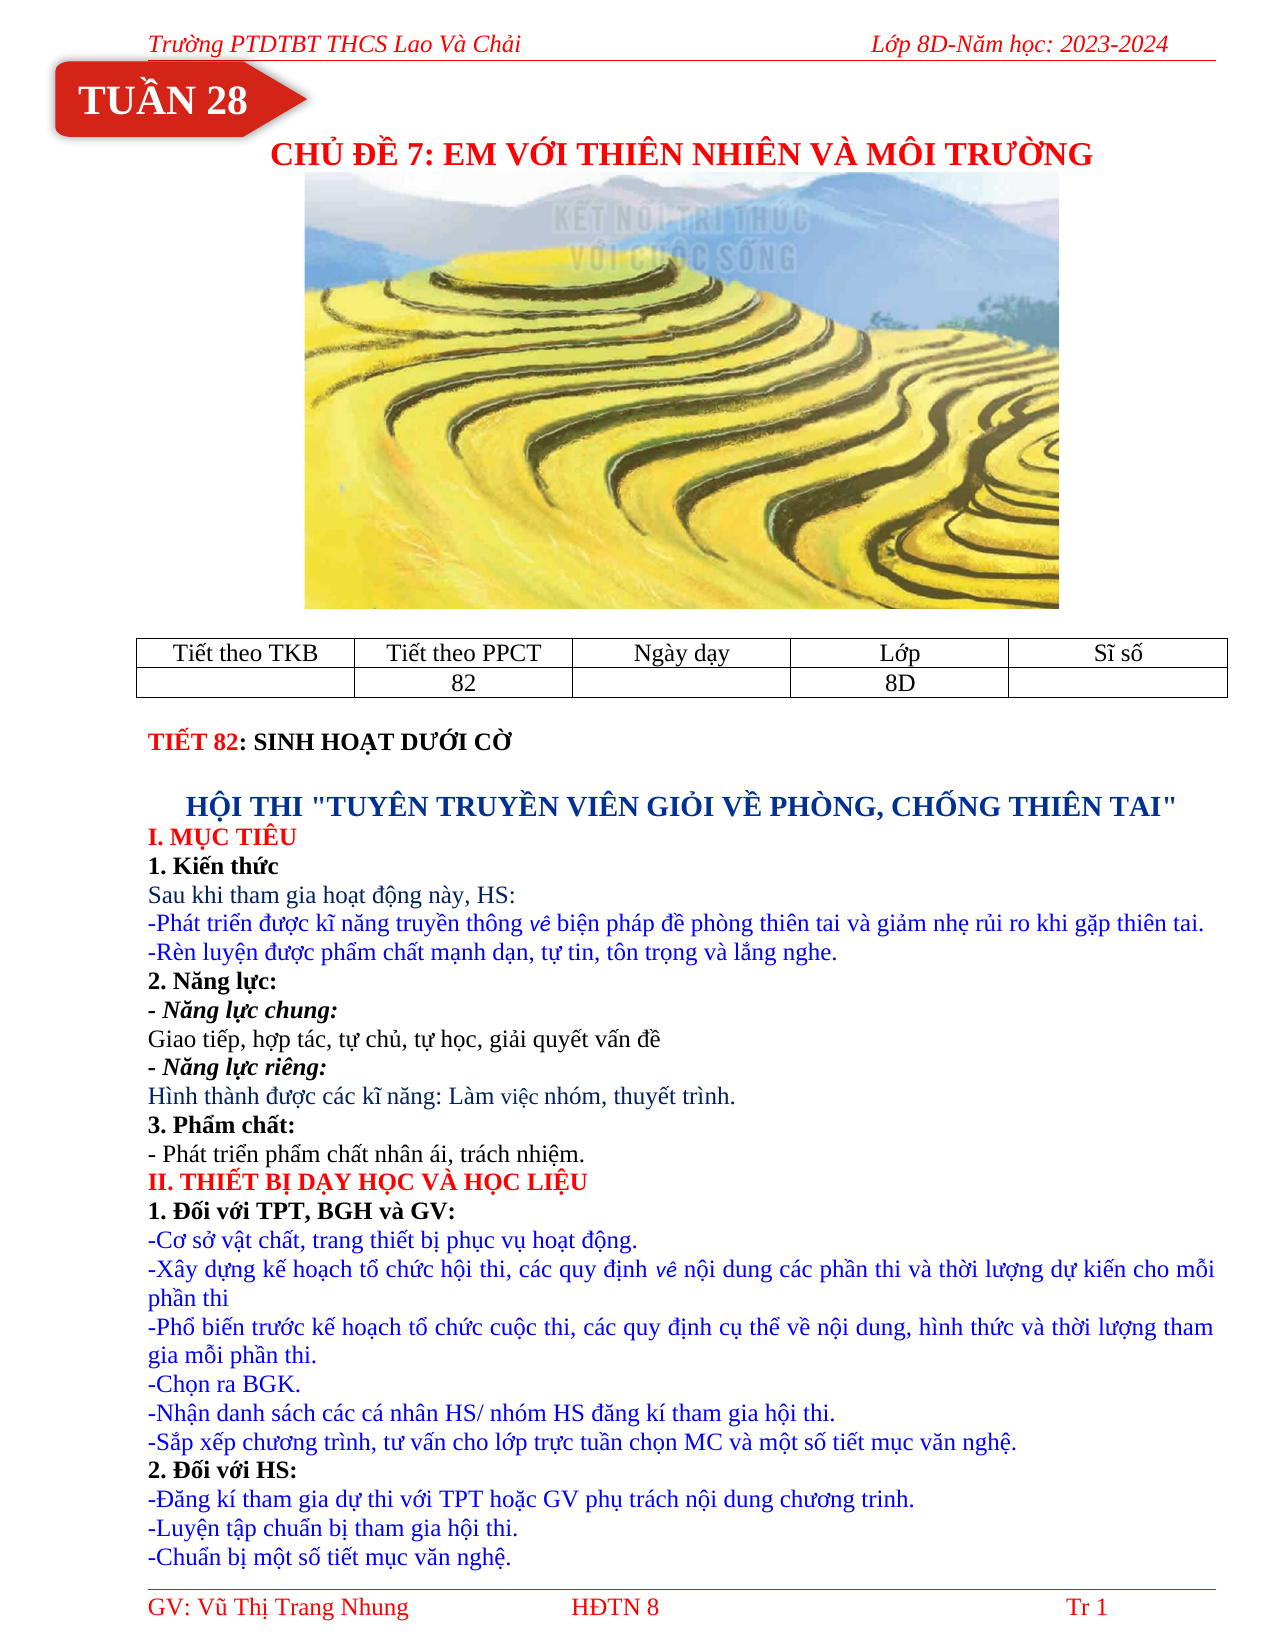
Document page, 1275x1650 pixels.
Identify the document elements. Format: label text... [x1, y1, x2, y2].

table_header Sĩ số [1009, 639, 1227, 667]
text CHỦ ĐỀ 7: EM VỚI THIÊN NHIÊN VÀ MÔI TRƯỜNG [148, 134, 1216, 172]
table_cell [573, 668, 790, 697]
table_cell 8D [791, 668, 1008, 697]
text -Nhận danh sách các cá nhân HS/ nhóm HS đăng kí tham gia hội thi. [148, 1398, 1216, 1427]
text -Phổ biến trước kế hoạch tổ chức cuộc thi, các quy định cụ thể về nội dung, hình thức và thời lượng tham gia mỗi phần thi. [148, 1312, 1216, 1369]
text 3. Phẩm chất: [148, 1110, 1216, 1139]
table_header Tiết theo PPCT [355, 639, 572, 667]
text -Xây dựng kế hoạch tổ chức hội thi, các quy định vê nội dung các phần thi và thời lượng dự kiến cho mỗi phần thi [148, 1254, 1216, 1312]
text Hình thành được các kĩ năng: Làm việc nhóm, thuyết trình. [148, 1081, 1216, 1110]
text - Năng lực riêng: [148, 1052, 1216, 1081]
text -Chuẩn bị một số tiết mục văn nghệ. [148, 1542, 1216, 1570]
text -Chọn ra BGK. [148, 1369, 1216, 1398]
text -Phát triển được kĩ năng truyền thông vê biện pháp đề phòng thiên tai và giảm nhẹ rủi ro khi gặp thiên tai. [148, 908, 1216, 937]
text II. THIẾT BỊ DẠY HỌC VÀ HỌC LIỆU [148, 1167, 1216, 1196]
text Sau khi tham gia hoạt động này, HS: [148, 880, 1216, 908]
text Giao tiếp, hợp tác, tự chủ, tự học, giải quyết vấn đề [148, 1024, 1216, 1052]
text 1. Đối với TPT, BGH và GV: [148, 1196, 1216, 1225]
table_cell [137, 668, 354, 697]
text - Năng lực chung: [148, 995, 1216, 1024]
table_cell 82 [355, 668, 572, 697]
text 2. Năng lực: [148, 966, 1216, 995]
text -Luyện tập chuẩn bị tham gia hội thi. [148, 1513, 1216, 1542]
table_header Lớp [791, 639, 1008, 667]
subtitle TIẾT 82: SINH HOẠT DƯỚI CỜ [148, 727, 1216, 756]
text 1. Kiến thức [148, 851, 1216, 880]
table_header Ngày dạy [573, 639, 790, 667]
table_header Tiết theo TKB [137, 639, 354, 667]
text -Sắp xếp chương trình, tư vấn cho lớp trực tuần chọn MC và một số tiết mục văn nghệ. [148, 1427, 1216, 1455]
picture [304, 172, 1060, 609]
text -Đăng kí tham gia dự thi với TPT hoặc GV phụ trách nội dung chương trinh. [148, 1484, 1216, 1513]
text - Phát triển phẩm chất nhân ái, trách nhiệm. [148, 1139, 1216, 1167]
table_cell [1009, 668, 1227, 697]
text -Cơ sở vật chất, trang thiết bị phục vụ hoạt động. [148, 1225, 1216, 1254]
text -Rèn luyện được phẩm chất mạnh dạn, tự tin, tôn trọng và lắng nghe. [148, 937, 1216, 966]
text 2. Đối với HS: [148, 1455, 1216, 1484]
text I. MỤC TIÊU [148, 822, 1216, 851]
text HỘI THI "TUYÊN TRUYỀN VIÊN GIỎI VỀ PHÒNG, CHỐNG THIÊN TAI" [148, 789, 1216, 822]
